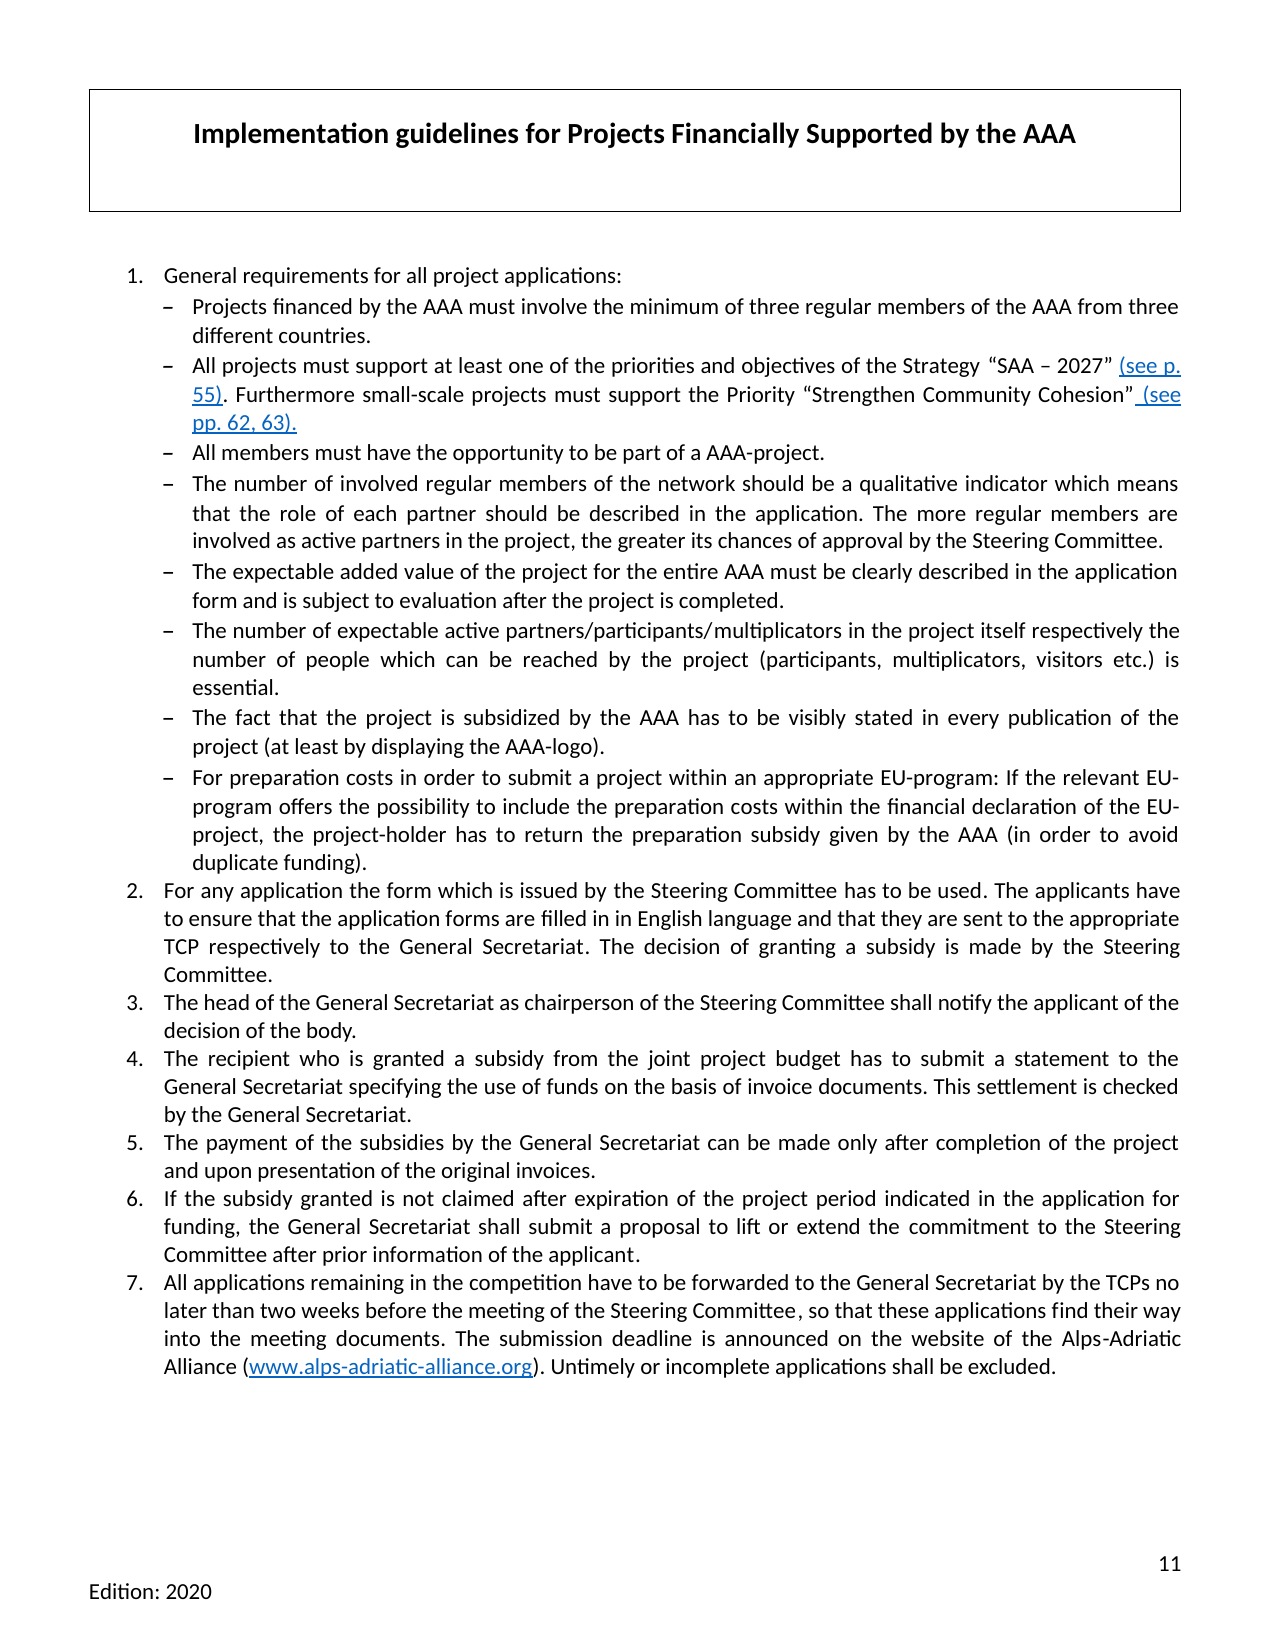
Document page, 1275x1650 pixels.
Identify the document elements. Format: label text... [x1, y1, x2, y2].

list For any application the form which is issued by the Steering Committee has to be used. The applicants have to ensure that the application forms are filled in in English language and that they are sent to the appropriate TCP respectively to the General Secretariat. The decision of granting a subsidy is made by the Steering Committee. [126, 876, 1181, 988]
list The recipient who is granted a subsidy from the joint project budget has to submit a statement to the General Secretariat specifying the use of funds on the basis of invoice documents. This settlement is checked by the General Secretariat. [126, 1044, 1181, 1128]
list All members must have the opportunity to be part of a AAA-project. [162, 436, 1181, 467]
list Projects financed by the AAA must involve the minimum of three regular members of the AAA from three different countries. [162, 289, 1181, 349]
list The head of the General Secretariat as chairperson of the Steering Committee shall notify the applicant of the decision of the body. [126, 988, 1181, 1044]
table_header Implementation guidelines for Projects Financially Supported by the AAA [90, 90, 1180, 211]
list The number of expectable active partners/participants/multiplicators in the project itself respectively the number of people which can be reached by the project (participants, multiplicators, visitors etc.) is essential. [162, 614, 1181, 701]
list The fact that the project is subsidized by the AAA has to be visibly stated in every publication of the project (at least by displaying the AAA-logo). [162, 701, 1181, 761]
list If the subsidy granted is not claimed after expiration of the project period indicated in the application for funding, the General Secretariat shall submit a proposal to lift or extend the commitment to the Steering Committee after prior information of the applicant. [126, 1184, 1181, 1268]
list All applications remaining in the competition have to be forwarded to the General Secretariat by the TCPs no later than two weeks before the meeting of the Steering Committee, so that these applications find their way into the meeting documents. The submission deadline is announced on the website of the Alps-Adriatic Alliance (www.alps-adriatic-alliance.org). Untimely or incomplete applications shall be excluded. [126, 1268, 1181, 1380]
list All projects must support at least one of the priorities and objectives of the Strategy “SAA – 2027” (see p. 55). Furthermore small-scale projects must support the Priority “Strengthen Community Cohesion” (see pp. 62, 63). [162, 349, 1181, 436]
list The expectable added value of the project for the entire AAA must be clearly described in the application form and is subject to evaluation after the project is completed. [162, 555, 1181, 614]
list For preparation costs in order to submit a project within an appropriate EU-program: If the relevant EU-program offers the possibility to include the preparation costs within the financial declaration of the EU-project, the project-holder has to return the preparation subsidy given by the AAA (in order to avoid duplicate funding). [162, 761, 1181, 876]
list The payment of the subsidies by the General Secretariat can be made only after completion of the project and upon presentation of the original invoices. [126, 1128, 1181, 1184]
list General requirements for all project applications: [126, 262, 1181, 289]
list The number of involved regular members of the network should be a qualitative indicator which means that the role of each partner should be described in the application. The more regular members are involved as active partners in the project, the greater its chances of approval by the Steering Committee. [162, 467, 1181, 555]
